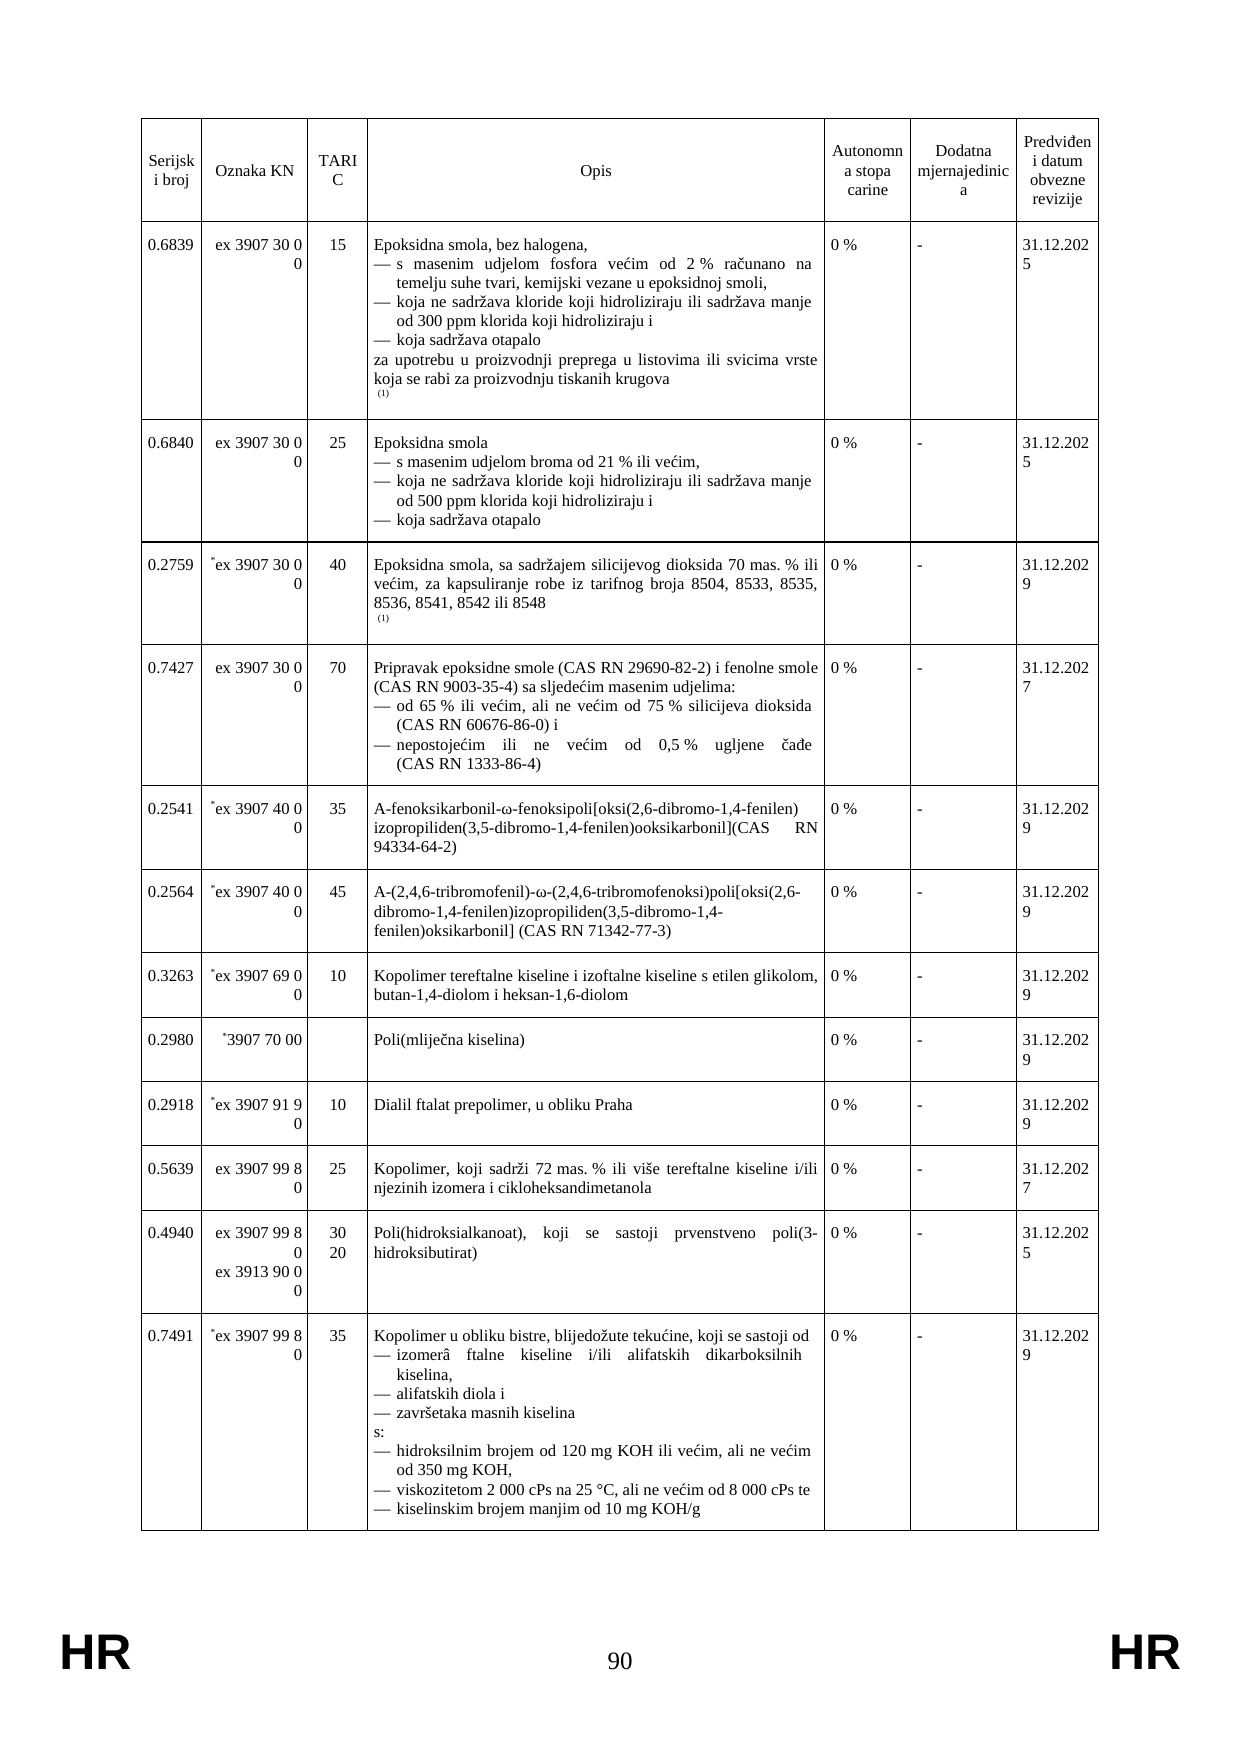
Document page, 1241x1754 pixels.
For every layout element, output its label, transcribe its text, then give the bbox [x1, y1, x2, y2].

table_header TARIC [308, 119, 367, 221]
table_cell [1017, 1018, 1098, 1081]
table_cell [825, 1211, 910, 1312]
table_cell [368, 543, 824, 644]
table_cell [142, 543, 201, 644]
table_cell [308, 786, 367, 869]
table_header Predviđeni datum obvezne revizije [1017, 119, 1098, 221]
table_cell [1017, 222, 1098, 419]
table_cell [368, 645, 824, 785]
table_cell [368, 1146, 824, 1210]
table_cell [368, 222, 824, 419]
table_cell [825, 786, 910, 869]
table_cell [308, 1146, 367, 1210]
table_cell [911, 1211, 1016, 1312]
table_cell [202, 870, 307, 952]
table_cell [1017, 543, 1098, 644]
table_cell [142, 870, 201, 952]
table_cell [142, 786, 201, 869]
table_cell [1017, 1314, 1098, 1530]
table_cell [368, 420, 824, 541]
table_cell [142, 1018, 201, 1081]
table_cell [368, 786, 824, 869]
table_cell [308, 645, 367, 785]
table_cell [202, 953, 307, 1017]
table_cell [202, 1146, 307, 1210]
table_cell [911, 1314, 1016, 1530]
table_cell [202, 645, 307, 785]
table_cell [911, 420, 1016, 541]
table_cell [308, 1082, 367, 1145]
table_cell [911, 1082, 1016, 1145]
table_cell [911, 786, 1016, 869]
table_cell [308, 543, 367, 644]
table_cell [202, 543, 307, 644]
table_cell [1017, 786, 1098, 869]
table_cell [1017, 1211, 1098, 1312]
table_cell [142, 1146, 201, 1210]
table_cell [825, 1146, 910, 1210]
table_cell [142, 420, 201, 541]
table_header Serijski broj [142, 119, 201, 221]
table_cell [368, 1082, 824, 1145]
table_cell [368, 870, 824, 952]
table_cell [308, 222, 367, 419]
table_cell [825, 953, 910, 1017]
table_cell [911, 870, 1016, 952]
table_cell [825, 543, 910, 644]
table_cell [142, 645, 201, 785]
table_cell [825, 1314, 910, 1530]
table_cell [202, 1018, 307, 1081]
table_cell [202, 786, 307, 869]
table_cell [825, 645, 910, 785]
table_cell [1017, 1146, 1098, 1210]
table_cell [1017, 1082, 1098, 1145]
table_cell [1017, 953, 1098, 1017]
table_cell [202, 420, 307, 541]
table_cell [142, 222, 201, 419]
table_header Oznaka KN [202, 119, 307, 221]
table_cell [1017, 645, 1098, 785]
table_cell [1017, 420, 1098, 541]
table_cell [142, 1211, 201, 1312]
table_header Dodatna mjernajedinica [911, 119, 1016, 221]
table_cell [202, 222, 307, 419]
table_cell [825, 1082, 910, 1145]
table_header Autonomna stopa carine [825, 119, 910, 221]
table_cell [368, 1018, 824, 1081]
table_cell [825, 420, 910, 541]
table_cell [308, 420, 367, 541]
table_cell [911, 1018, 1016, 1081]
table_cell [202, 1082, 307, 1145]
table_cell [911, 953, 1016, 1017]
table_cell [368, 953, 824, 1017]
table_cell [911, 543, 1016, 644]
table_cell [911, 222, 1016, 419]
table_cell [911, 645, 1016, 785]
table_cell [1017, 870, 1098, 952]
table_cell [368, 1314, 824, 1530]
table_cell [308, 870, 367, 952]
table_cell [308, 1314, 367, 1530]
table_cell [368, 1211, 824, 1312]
table_header Opis [368, 119, 824, 221]
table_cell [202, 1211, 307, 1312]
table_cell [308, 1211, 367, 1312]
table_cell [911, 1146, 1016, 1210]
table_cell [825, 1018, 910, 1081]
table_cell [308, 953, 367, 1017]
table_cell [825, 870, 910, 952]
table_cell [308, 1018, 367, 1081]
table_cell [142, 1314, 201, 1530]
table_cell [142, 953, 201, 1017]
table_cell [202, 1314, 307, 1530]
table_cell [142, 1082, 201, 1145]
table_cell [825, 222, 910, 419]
